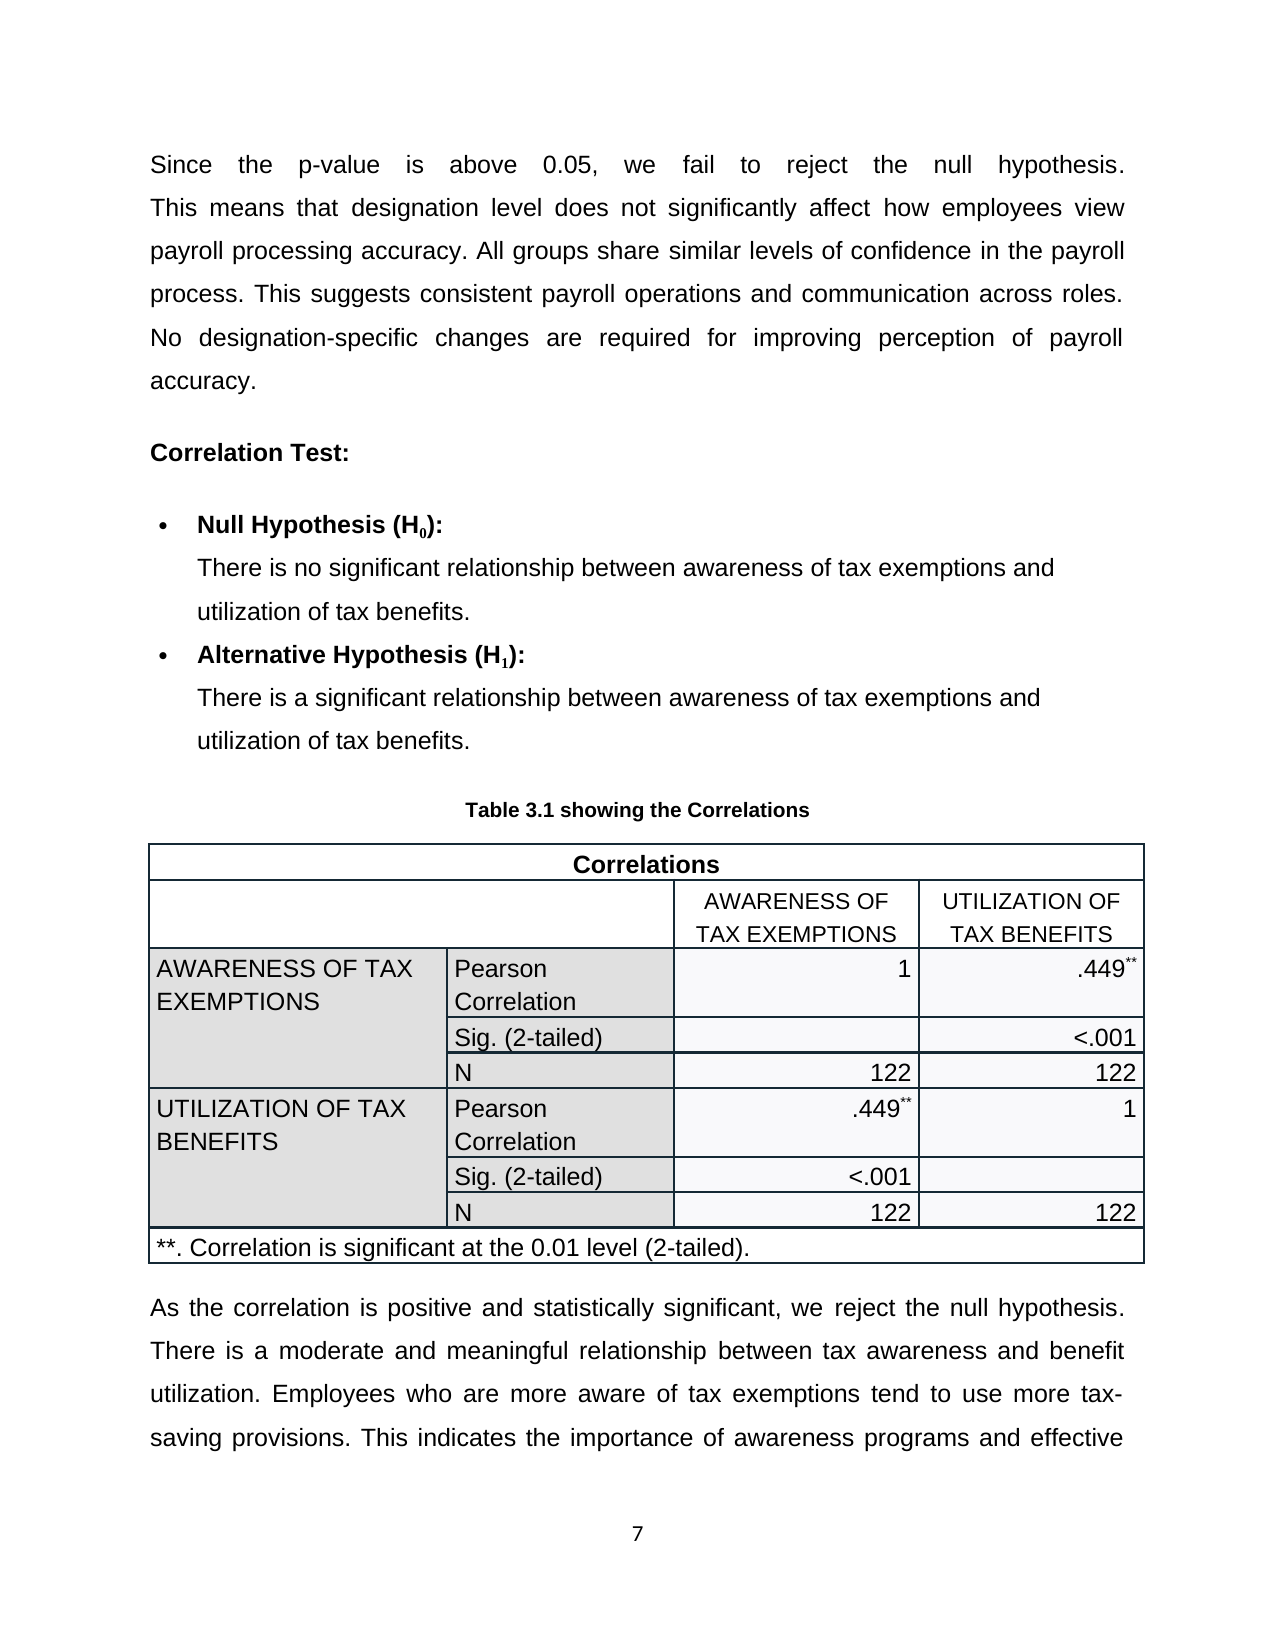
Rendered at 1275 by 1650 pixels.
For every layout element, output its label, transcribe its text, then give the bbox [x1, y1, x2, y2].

table_header Correlations [150, 845, 1143, 878]
table_cell Pearson Correlation [448, 1089, 673, 1156]
table_cell 122 [920, 1193, 1143, 1226]
table_cell .449** [920, 949, 1143, 1016]
text Since the p-value is above 0.05, we fail to reject the null hypothesis. This means that designation level does not significantly affect how employees view payroll processing accuracy. All groups share similar levels of confidence in the payroll process. This suggests consistent payroll operations and communication across roles. No designation-specific changes are required for improving perception of payroll accuracy. [150, 150, 1125, 394]
table_cell Sig. (2-tailed) [448, 1018, 673, 1051]
table_cell AWARENESS OF TAX EXEMPTIONS [150, 949, 446, 1087]
table_cell N [448, 1054, 673, 1087]
table_cell **. Correlation is significant at the 0.01 level (2-tailed). [150, 1229, 1143, 1262]
table_cell 122 [675, 1193, 918, 1226]
table_cell [675, 1018, 918, 1051]
table_cell 122 [920, 1054, 1143, 1087]
table_cell UTILIZATION OF TAX BENEFITS [150, 1089, 446, 1226]
table_cell 1 [920, 1089, 1143, 1156]
table_cell <.001 [920, 1018, 1143, 1051]
table_cell UTILIZATION OF TAX BENEFITS [920, 881, 1143, 947]
table_cell .449** [675, 1089, 918, 1156]
table_cell <.001 [675, 1158, 918, 1191]
table_cell N [448, 1193, 673, 1226]
table_cell 1 [675, 949, 918, 1016]
text Correlation Test: [150, 438, 1125, 467]
table_cell [150, 881, 673, 947]
table_cell Sig. (2-tailed) [448, 1158, 673, 1191]
table_cell Pearson Correlation [448, 949, 673, 1016]
list Null Hypothesis (H₀): There is no significant relationship between awareness of tax exemptions and utilization of tax benefits. [159, 510, 1125, 625]
table_cell AWARENESS OF TAX EXEMPTIONS [675, 881, 918, 947]
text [150, 1293, 1125, 1451]
list Alternative Hypothesis (H₁): There is a significant relationship between awareness of tax exemptions and utilization of tax benefits. [159, 640, 1125, 755]
table_cell [920, 1158, 1143, 1191]
text Table 3.1 showing the Correlations [150, 798, 1125, 822]
table_cell 122 [675, 1054, 918, 1087]
